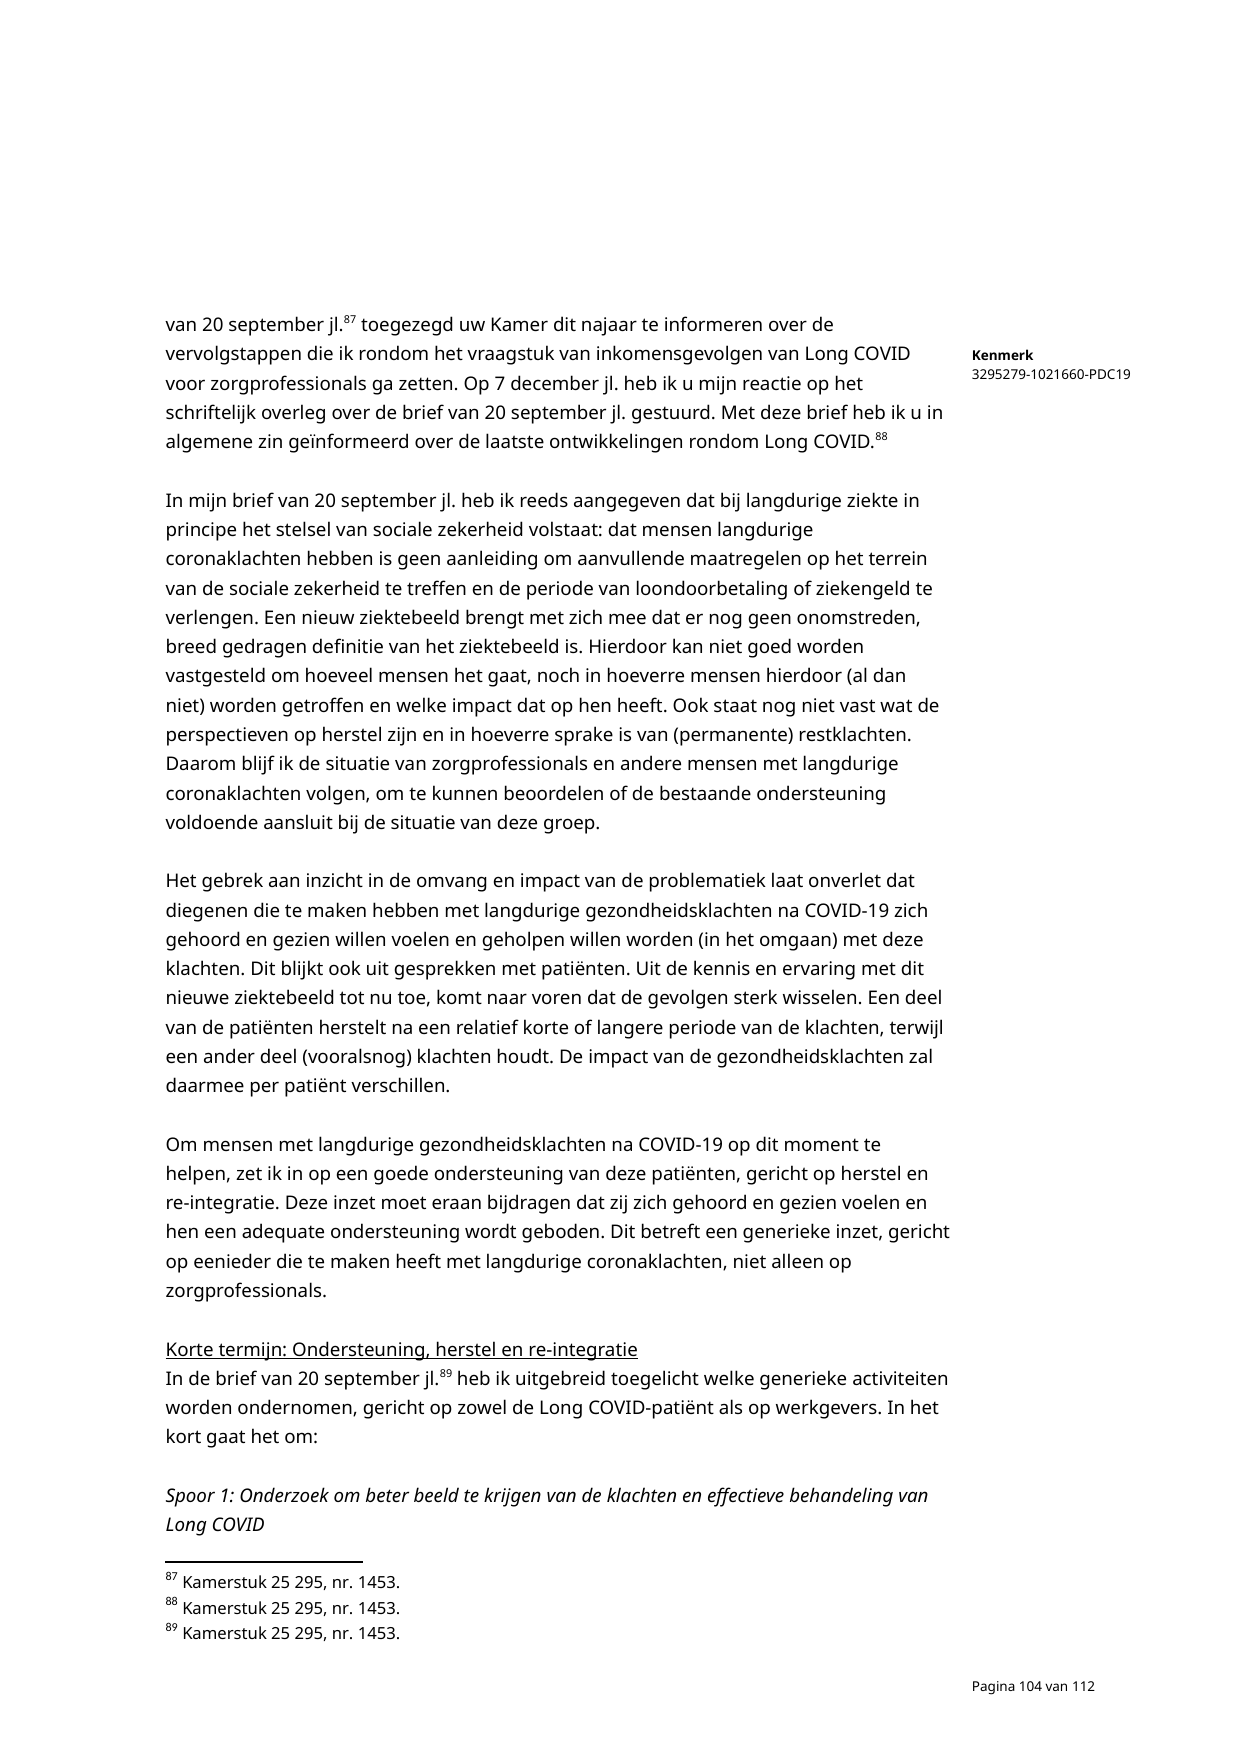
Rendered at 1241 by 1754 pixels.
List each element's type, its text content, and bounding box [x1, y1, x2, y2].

text Korte termijn: Ondersteuning, herstel en re-integratie [165, 1336, 951, 1361]
text Om mensen met langdurige gezondheidsklachten na COVID-19 op dit moment te helpen, zet ik in op een goede ondersteuning van deze patiënten, gericht op herstel en re-integratie. Deze inzet moet eraan bijdragen dat zij zich gehoord en gezien voelen en hen een adequate ondersteuning wordt geboden. Dit betreft een generieke inzet, gericht op eenieder die te maken heeft met langdurige coronaklachten, niet alleen op zorgprofessionals. [165, 1131, 951, 1303]
text Het gebrek aan inzicht in de omvang en impact van de problematiek laat onverlet dat diegenen die te maken hebben met langdurige gezondheidsklachten na COVID-19 zich gehoord en gezien willen voelen en geholpen willen worden (in het omgaan) met deze klachten. Dit blijkt ook uit gesprekken met patiënten. Uit de kennis en ervaring met dit nieuwe ziektebeeld tot nu toe, komt naar voren dat de gevolgen sterk wisselen. Een deel van de patiënten herstelt na een relatief korte of langere periode van de klachten, terwijl een ander deel (vooralsnog) klachten houdt. De impact van de gezondheidsklachten zal daarmee per patiënt verschillen. [165, 868, 951, 1098]
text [165, 311, 951, 454]
text In mijn brief van 20 september jl. heb ik reeds aangegeven dat bij langdurige ziekte in principe het stelsel van sociale zekerheid volstaat: dat mensen langdurige coronaklachten hebben is geen aanleiding om aanvullende maatregelen op het terrein van de sociale zekerheid te treffen en de periode van loondoorbetaling of ziekengeld te verlengen. Een nieuw ziektebeeld brengt met zich mee dat er nog geen onomstreden, breed gedragen definitie van het ziektebeeld is. Hierdoor kan niet goed worden vastgesteld om hoeveel mensen het gaat, noch in hoeverre mensen hierdoor (al dan niet) worden getroffen en welke impact dat op hen heeft. Ook staat nog niet vast wat de perspectieven op herstel zijn en in hoeverre sprake is van (permanente) restklachten. Daarom blijf ik de situatie van zorgprofessionals en andere mensen met langdurige coronaklachten volgen, om te kunnen beoordelen of de bestaande ondersteuning voldoende aansluit bij de situatie van deze groep. [165, 487, 951, 834]
text In de brief van 20 september jl. heb ik uitgebreid toegelicht welke generieke activiteiten worden ondernomen, gericht op zowel de Long COVID-patiënt als op werkgevers. In het kort gaat het om: [165, 1365, 951, 1449]
text Spoor 1: Onderzoek om beter beeld te krijgen van de klachten en effectieve behandeling van Long COVID [165, 1482, 951, 1537]
